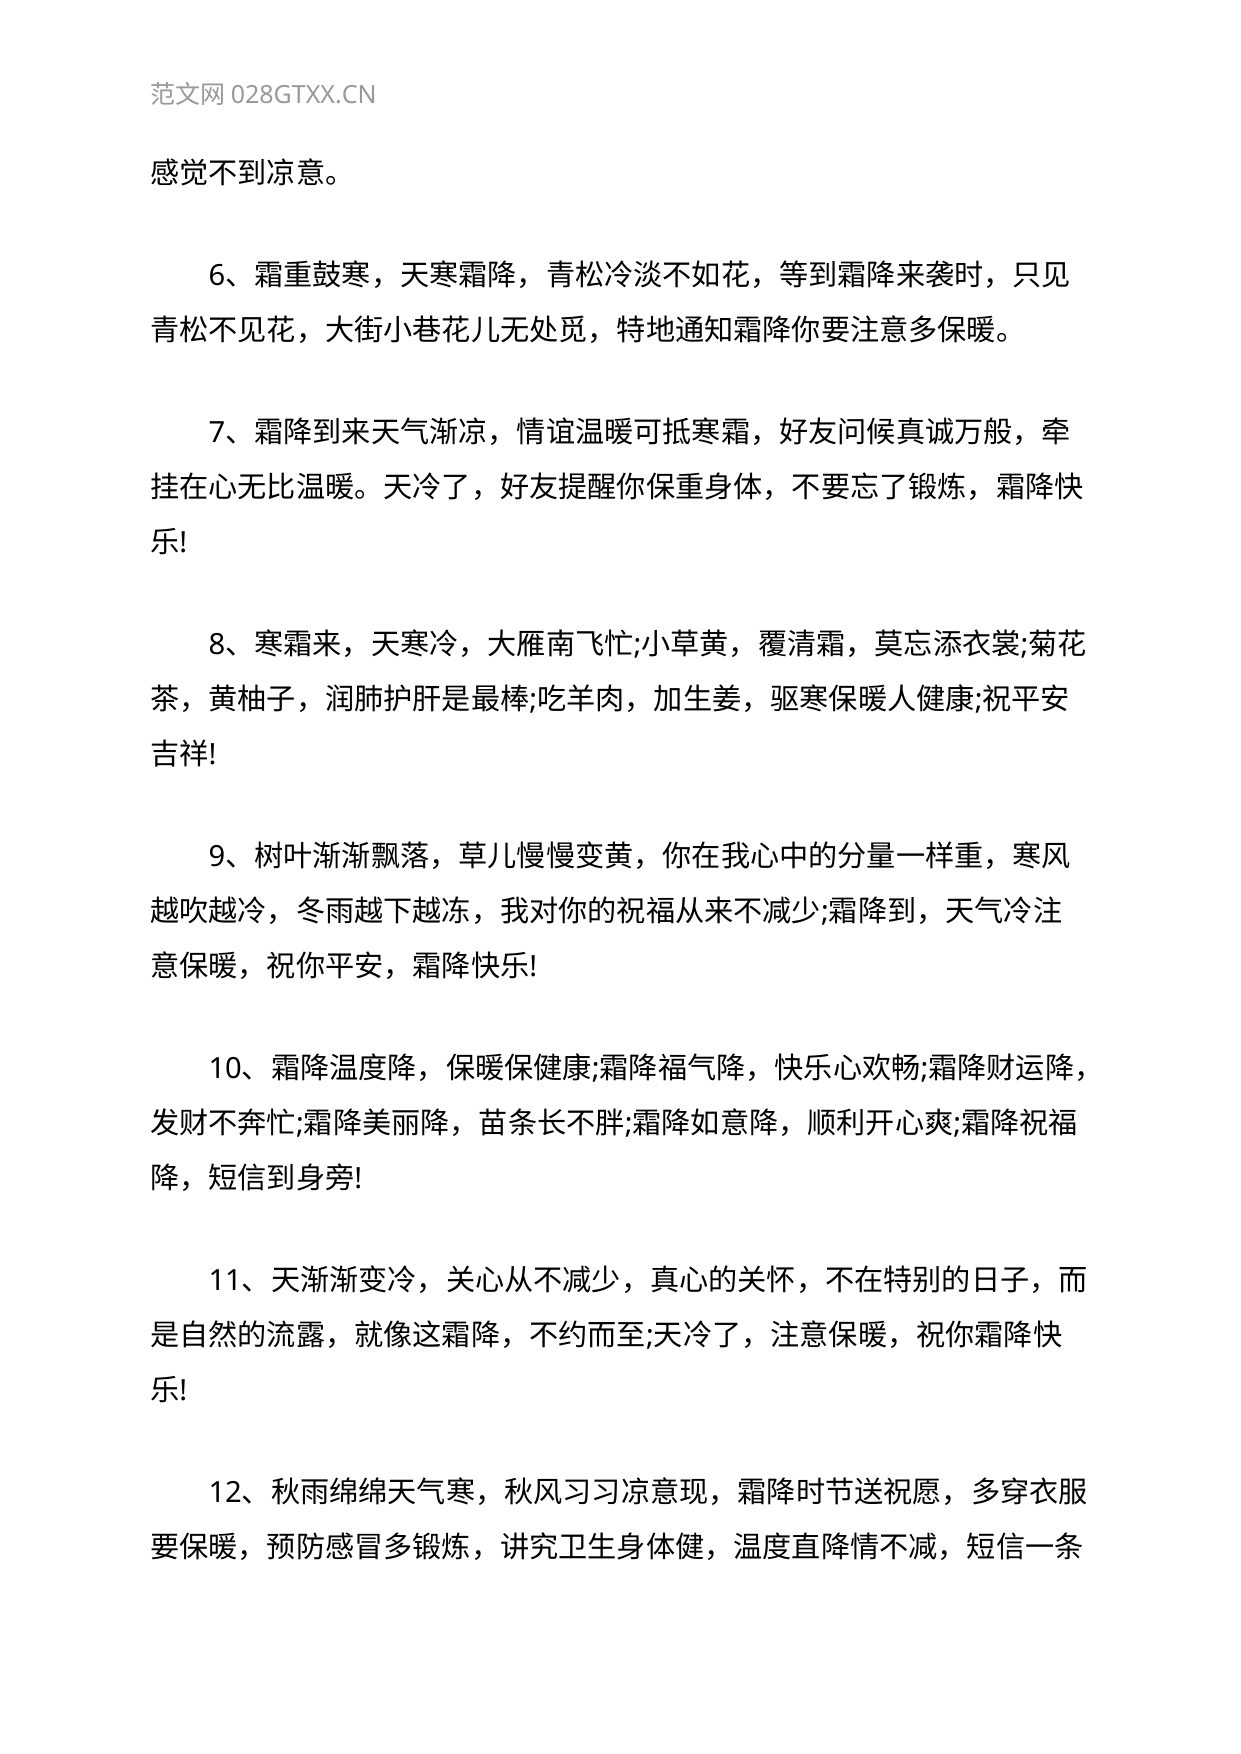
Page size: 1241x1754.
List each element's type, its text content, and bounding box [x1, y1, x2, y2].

text 10、霜降温度降，保暖保健康;霜降福气降，快乐心欢畅;霜降财运降，发财不奔忙;霜降美丽降，苗条长不胖;霜降如意降，顺利开心爽;霜降祝福降，短信到身旁! [150, 1044, 1090, 1197]
text 8、寒霜来，天寒冷，大雁南飞忙;小草黄，覆清霜，莫忘添衣裳;菊花茶，黄柚子，润肺护肝是最棒;吃羊肉，加生姜，驱寒保暖人健康;祝平安吉祥! [150, 620, 1090, 773]
text 6、霜重鼓寒，天寒霜降，青松冷淡不如花，等到霜降来袭时，只见青松不见花，大街小巷花儿无处觅，特地通知霜降你要注意多保暖。 [150, 252, 1090, 349]
text 7、霜降到来天气渐凉，情谊温暖可抵寒霜，好友问候真诚万般，牵挂在心无比温暖。天冷了，好友提醒你保重身体，不要忘了锻炼，霜降快乐! [150, 408, 1090, 561]
text 9、树叶渐渐飘落，草儿慢慢变黄，你在我心中的分量一样重，寒风越吹越冷，冬雨越下越冻，我对你的祝福从来不减少;霜降到，天气冷注意保暖，祝你平安，霜降快乐! [150, 832, 1090, 985]
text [150, 150, 1090, 192]
text 11、天渐渐变冷，关心从不减少，真心的关怀，不在特别的日子，而是自然的流露，就像这霜降，不约而至;天冷了，注意保暖，祝你霜降快乐! [150, 1256, 1090, 1409]
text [150, 1468, 1090, 1566]
